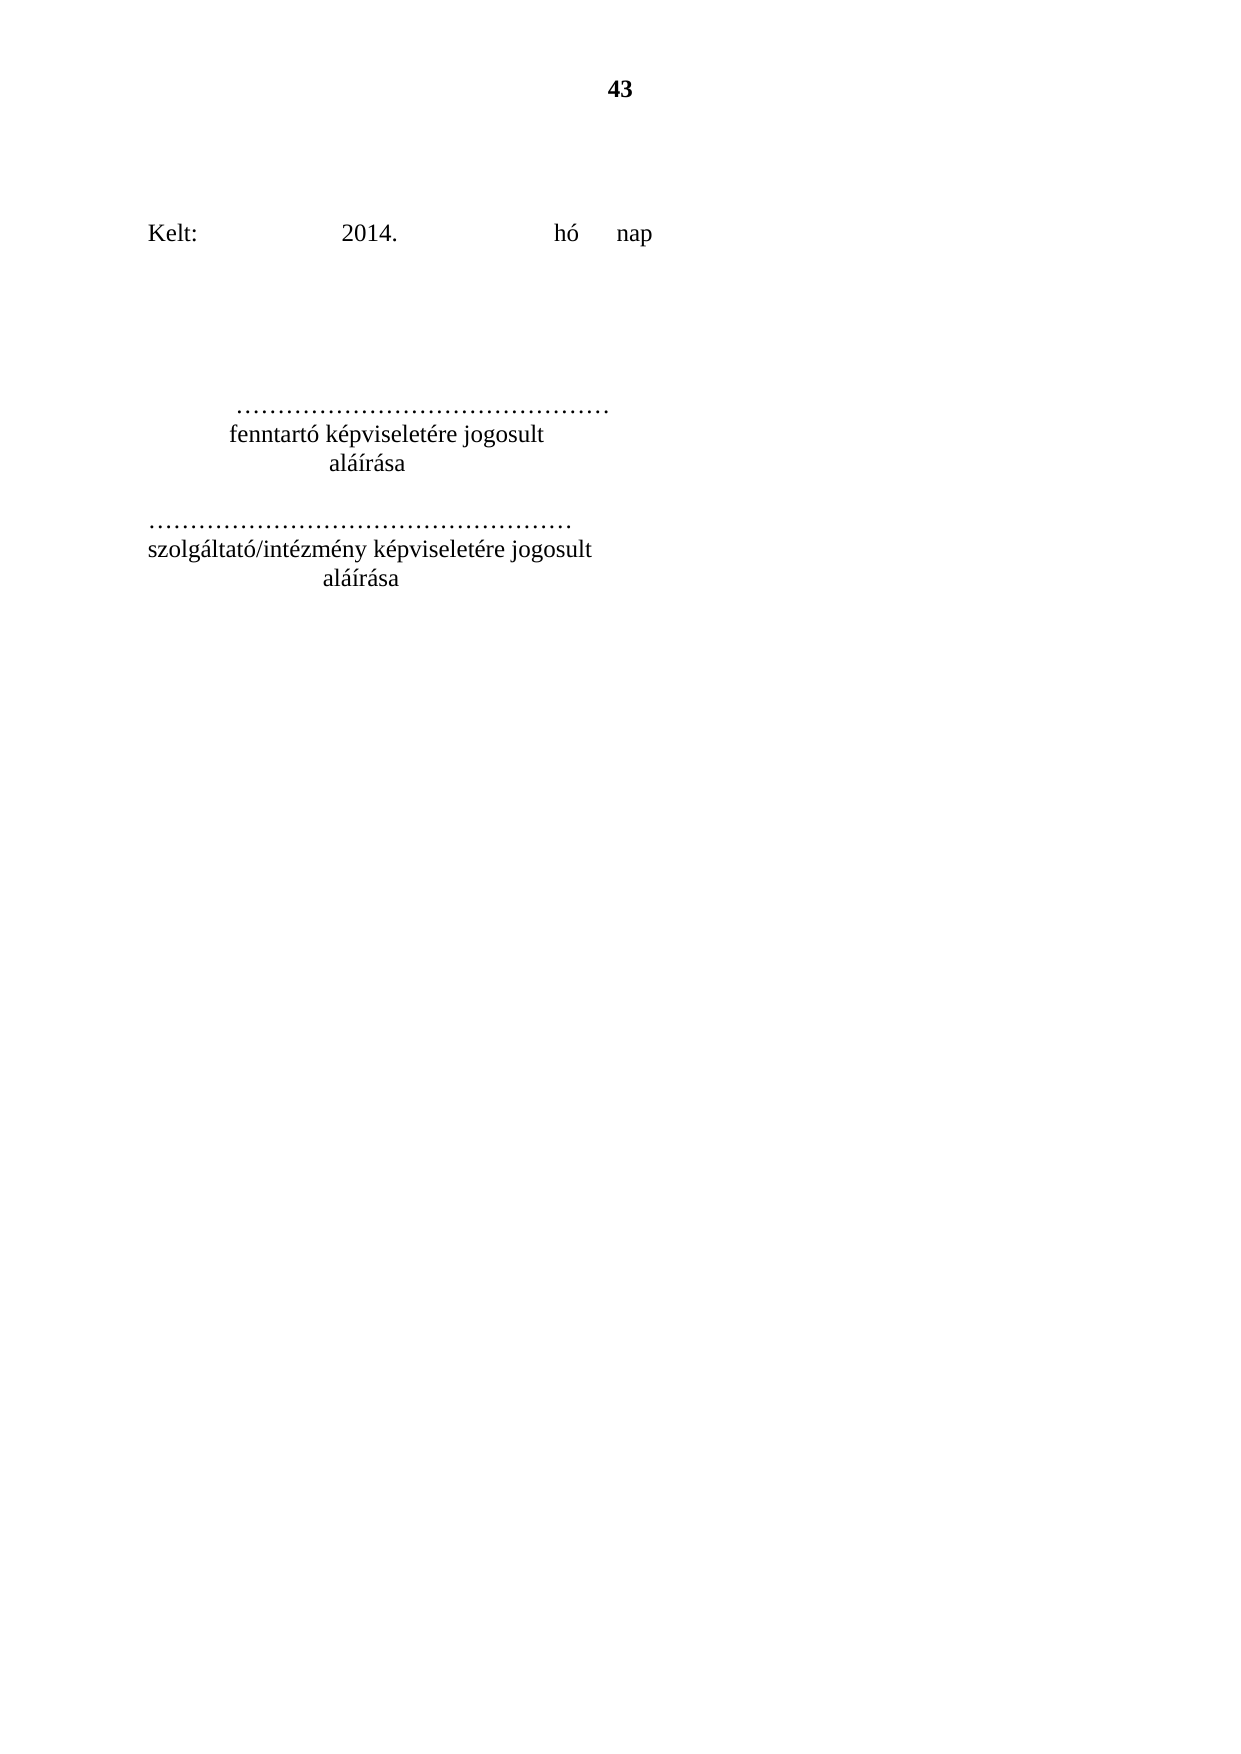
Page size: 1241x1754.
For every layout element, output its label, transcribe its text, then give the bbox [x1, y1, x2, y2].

text …………………………………………… [148, 505, 1092, 534]
text Kelt: 2014. hó nap [148, 218, 1092, 246]
text szolgáltató/intézmény képviseletére jogosult [148, 534, 1092, 563]
text aláírása [148, 563, 1092, 591]
text fenntartó képviseletére jogosult [148, 419, 1092, 448]
text ……………………………………… [148, 390, 1092, 419]
text aláírása [148, 448, 1092, 476]
